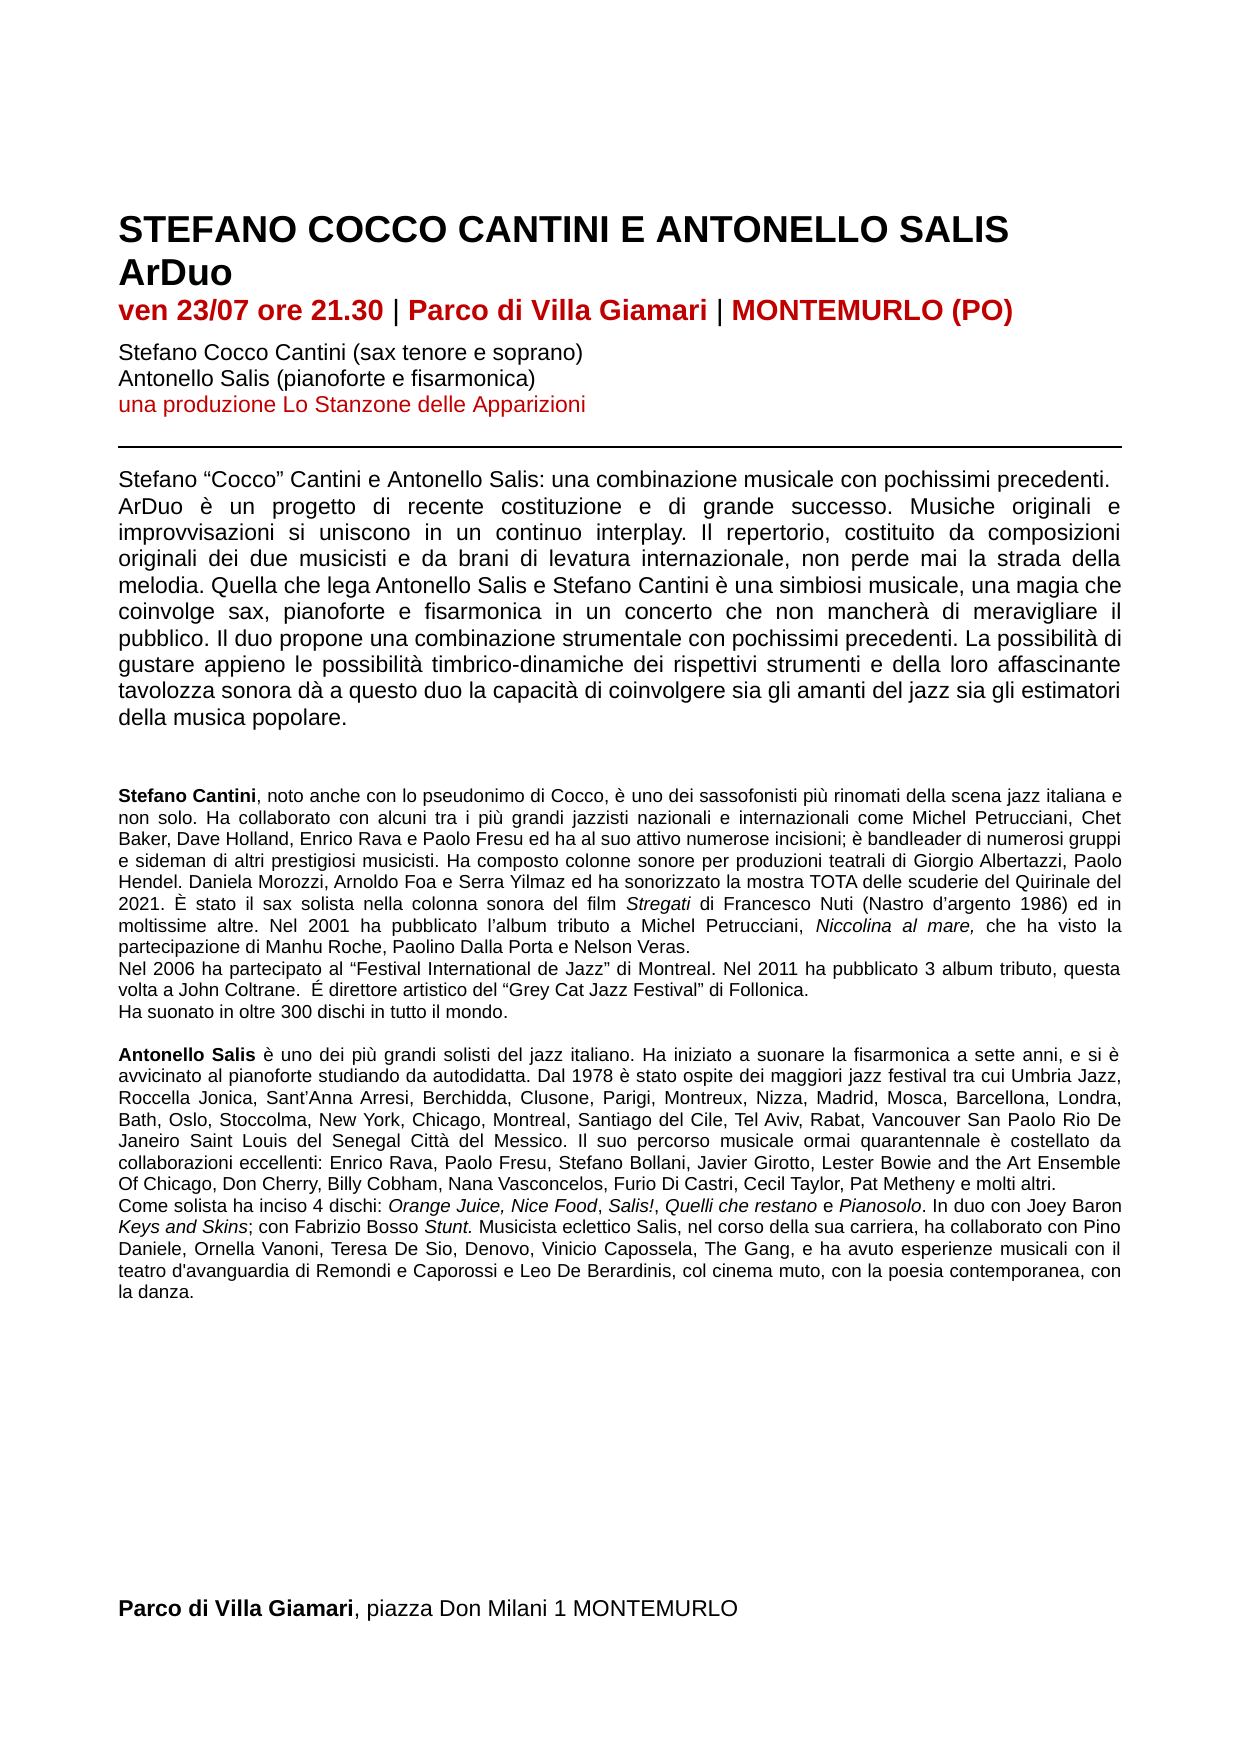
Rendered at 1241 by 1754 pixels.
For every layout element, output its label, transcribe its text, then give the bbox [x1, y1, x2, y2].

text una produzione Lo Stanzone delle Apparizioni [118, 391, 1122, 418]
text STEFANO COCCO CANTINI E ANTONELLO SALIS [118, 207, 1122, 250]
text Stefano Cantini, noto anche con lo pseudonimo di Cocco, è uno dei sassofonisti più rinomati della scena jazz italiana e non solo. Ha collaborato con alcuni tra i più grandi jazzisti nazionali e internazionali come Michel Petrucciani, Chet Baker, Dave Holland, Enrico Rava e Paolo Fresu ed ha al suo attivo numerose incisioni; è bandleader di numerosi gruppi e sideman di altri prestigiosi musicisti. Ha composto colonne sonore per produzioni teatrali di Giorgio Albertazzi, Paolo Hendel. Daniela Morozzi, Arnoldo Foa e Serra Yilmaz ed ha sonorizzato la mostra TOTA delle scuderie del Quirinale del 2021. È stato il sax solista nella colonna sonora del film Stregati di Francesco Nuti (Nastro d’argento 1986) ed in moltissime altre. Nel 2001 ha pubblicato l’album tributo a Michel Petrucciani, Niccolina al mare, che ha visto la partecipazione di Manhu Roche, Paolino Dalla Porta e Nelson Veras. [118, 785, 1122, 957]
text Come solista ha inciso 4 dischi: Orange Juice, Nice Food, Salis!, Quelli che restano e Pianosolo. In duo con Joey Baron Keys and Skins; con Fabrizio Bosso Stunt. Musicista eclettico Salis, nel corso della sua carriera, ha collaborato con Pino Daniele, Ornella Vanoni, Teresa De Sio, Denovo, Vinicio Capossela, The Gang, e ha avuto esperienze musicali con il teatro d'avanguardia di Remondi e Caporossi e Leo De Berardinis, col cinema muto, con la poesia contemporanea, con la danza. [118, 1195, 1122, 1302]
text Ha suonato in oltre 300 dischi in tutto il mondo. [118, 1001, 1122, 1022]
text Antonello Salis è uno dei più grandi solisti del jazz italiano. Ha iniziato a suonare la fisarmonica a sette anni, e si è avvicinato al pianoforte studiando da autodidatta. Dal 1978 è stato ospite dei maggiori jazz festival tra cui Umbria Jazz, Roccella Jonica, Sant’Anna Arresi, Berchidda, Clusone, Parigi, Montreux, Nizza, Madrid, Mosca, Barcellona, Londra, Bath, Oslo, Stoccolma, New York, Chicago, Montreal, Santiago del Cile, Tel Aviv, Rabat, Vancouver San Paolo Rio De Janeiro Saint Louis del Senegal Città del Messico. Il suo percorso musicale ormai quarantennale è costellato da collaborazioni eccellenti: Enrico Rava, Paolo Fresu, Stefano Bollani, Javier Girotto, Lester Bowie and the Art Ensemble Of Chicago, Don Cherry, Billy Cobham, Nana Vasconcelos, Furio Di Castri, Cecil Taylor, Pat Metheny e molti altri. [118, 1044, 1122, 1195]
text Nel 2006 ha partecipato al “Festival International de Jazz” di Montreal. Nel 2011 ha pubblicato 3 album tributo, questa volta a John Coltrane. É direttore artistico del “Grey Cat Jazz Festival” di Follonica. [118, 957, 1122, 1001]
text ven 23/07 ore 21.30 | Parco di Villa Giamari | MONTEMURLO (PO) [118, 293, 1122, 327]
text Parco di Villa Giamari, piazza Don Milani 1 MONTEMURLO [118, 1595, 1122, 1621]
text Stefano Cocco Cantini (sax tenore e soprano) [118, 338, 1122, 365]
text Antonello Salis (pianoforte e fisarmonica) [118, 365, 1122, 391]
text Stefano “Cocco” Cantini e Antonello Salis: una combinazione musicale con pochissimi precedenti. [118, 466, 1122, 493]
text ArDuo [118, 250, 1122, 293]
text ArDuo è un progetto di recente costituzione e di grande successo. Musiche originali e improvvisazioni si uniscono in un continuo interplay. Il repertorio, costituito da composizioni originali dei due musicisti e da brani di levatura internazionale, non perde mai la strada della melodia. Quella che lega Antonello Salis e Stefano Cantini è una simbiosi musicale, una magia che coinvolge sax, pianoforte e fisarmonica in un concerto che non mancherà di meravigliare il pubblico. Il duo propone una combinazione strumentale con pochissimi precedenti. La possibilità di gustare appieno le possibilità timbrico-dinamiche dei rispettivi strumenti e della loro affascinante tavolozza sonora dà a questo duo la capacità di coinvolgere sia gli amanti del jazz sia gli estimatori della musica popolare. [118, 493, 1122, 730]
